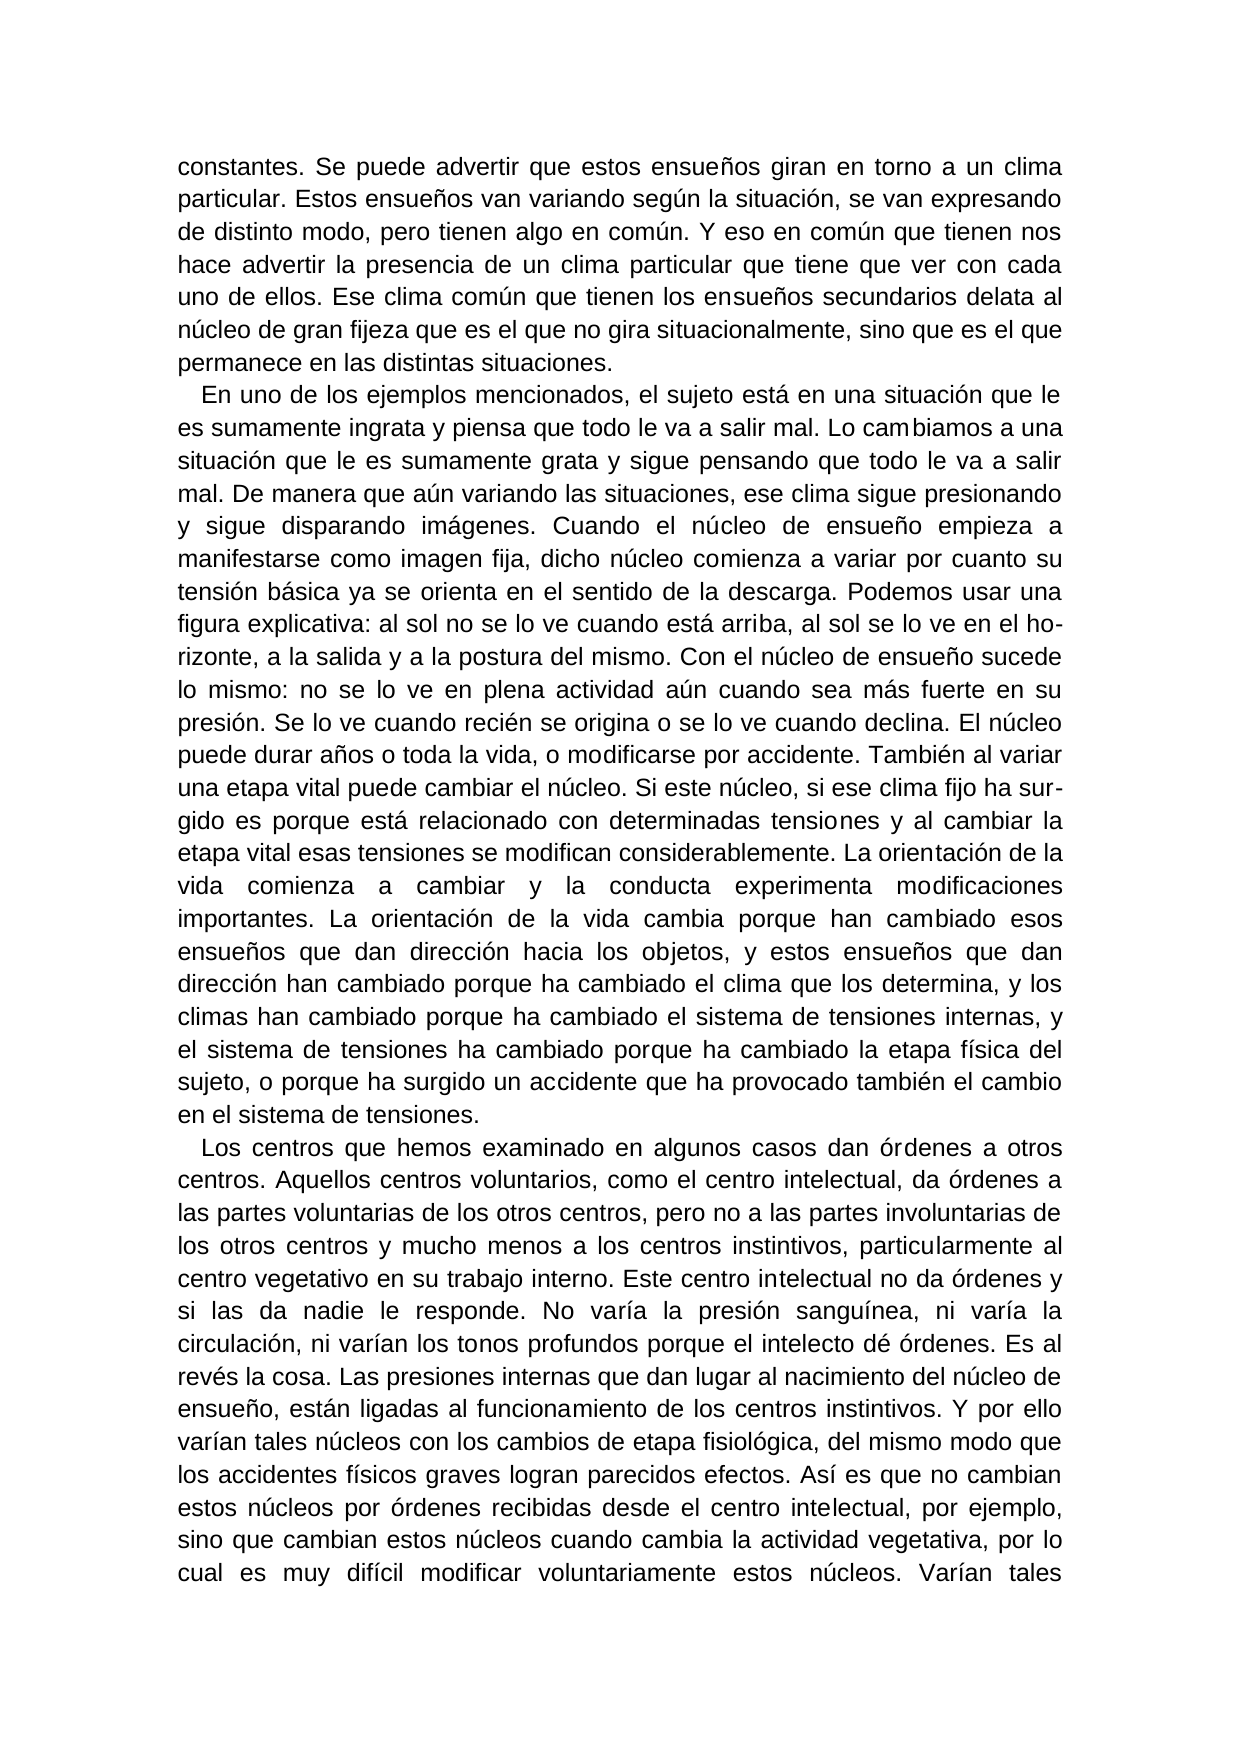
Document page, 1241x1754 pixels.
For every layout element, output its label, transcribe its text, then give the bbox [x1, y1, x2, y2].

text En uno de los ejemplos mencionados, el sujeto está en una situación que le es sumamente ingrata y piensa que todo le va a salir mal. Lo cambiamos a una situación que le es sumamente grata y sigue pensando que todo le va a salir mal. De manera que aún variando las situaciones, ese clima sigue presionando y sigue disparando imágenes. Cuando el núcleo de ensueño empieza a manifestarse como imagen fija, dicho núcleo comienza a variar por cuanto su tensión básica ya se orienta en el sentido de la descarga. Podemos usar una figura explicativa: al sol no se lo ve cuando está arriba, al sol se lo ve en el horizonte, a la salida y a la postura del mismo. Con el núcleo de ensueño sucede lo mismo: no se lo ve en plena actividad aún cuando sea más fuerte en su presión. Se lo ve cuando recién se origina o se lo ve cuando declina. El núcleo puede durar años o toda la vida, o modificarse por accidente. También al variar una etapa vital puede cambiar el núcleo. Si este núcleo, si ese clima fijo ha surgido es porque está relacionado con determinadas tensiones y al cambiar la etapa vital esas tensiones se modifican considerablemente. La orientación de la vida comienza a cambiar y la conducta experimenta modificaciones importantes. La orientación de la vida cambia porque han cambiado esos ensueños que dan dirección hacia los objetos, y estos ensueños que dan dirección han cambiado porque ha cambiado el clima que los determina, y los climas han cambiado porque ha cambiado el sistema de tensiones internas, y el sistema de tensiones ha cambiado porque ha cambiado la etapa física del sujeto, o porque ha surgido un accidente que ha provocado también el cambio en el sistema de tensiones. [177, 377, 1063, 1129]
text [177, 1129, 1063, 1587]
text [177, 148, 1063, 377]
